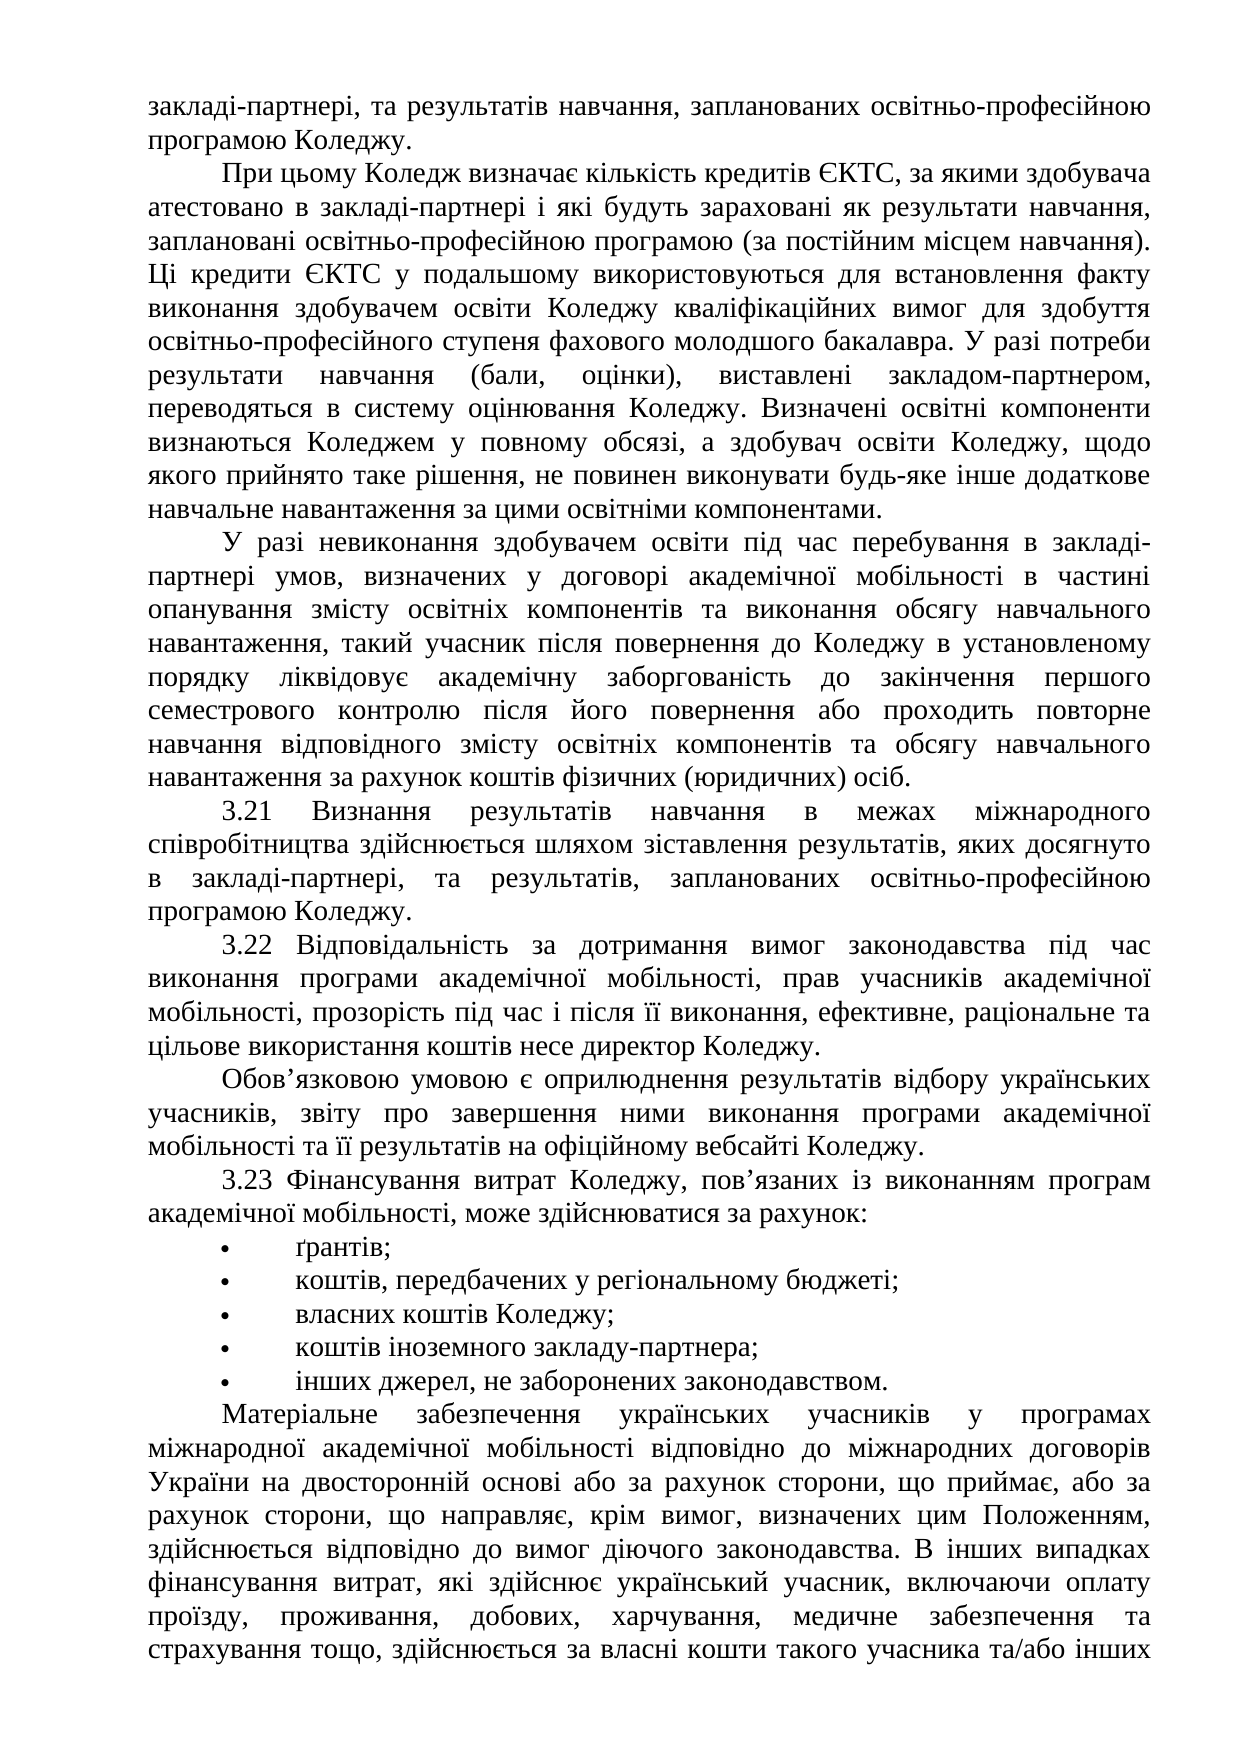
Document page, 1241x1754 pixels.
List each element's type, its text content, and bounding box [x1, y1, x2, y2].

list коштів, передбачених у регіональному бюджеті; [148, 1262, 1152, 1296]
text У разі невиконання здобувачем освіти під час перебування в закладі-партнері умов, визначених у договорі академічної мобільності в частині опанування змісту освітніх компонентів та виконання обсягу навчального навантаження, такий учасник після повернення до Коледжу в установленому порядку ліквідовує академічну заборгованість до закінчення першого семестрового контролю після його повернення або проходить повторне навчання відповідного змісту освітніх компонентів та обсягу навчального навантаження за рахунок коштів фізичних (юридичних) осіб. [148, 524, 1152, 793]
list ґрантів; [148, 1229, 1152, 1262]
list власних коштів Коледжу; [148, 1296, 1152, 1329]
text При цьому Коледж визначає кількість кредитів ЄКТС, за якими здобувача атестовано в закладі-партнері і які будуть зараховані як результати навчання, заплановані освітньо-професійною програмою (за постійним місцем навчання). Ці кредити ЄКТС у подальшому використовуються для встановлення факту виконання здобувачем освіти Коледжу кваліфікаційних вимог для здобуття освітньо-професійного ступеня фахового молодшого бакалавра. У разі потреби результати навчання (бали, оцінки), виставлені закладом-партнером, переводяться в систему оцінювання Коледжу. Визначені освітні компоненти визнаються Коледжем у повному обсязі, а здобувач освіти Коледжу, щодо якого прийнято таке рішення, не повинен виконувати будь-яке інше додаткове навчальне навантаження за цими освітніми компонентами. [148, 156, 1152, 524]
text 3.23 Фінансування витрат Коледжу, пов’язаних із виконанням програм академічної мобільності, може здійснюватися за рахунок: [148, 1162, 1152, 1229]
list коштів іноземного закладу-партнера; [148, 1329, 1152, 1363]
text Обов’язковою умовою є оприлюднення результатів відбору українських учасників, звіту про завершення ними виконання програми академічної мобільності та її результатів на офіційному вебсайті Коледжу. [148, 1061, 1152, 1162]
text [148, 1397, 1152, 1665]
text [148, 88, 1152, 156]
text 3.22 Відповідальність за дотримання вимог законодавства під час виконання програми академічної мобільності, прав учасників академічної мобільності, прозорість під час і після її виконання, ефективне, раціональне та цільове використання коштів несе директор Коледжу. [148, 927, 1152, 1061]
text 3.21 Визнання результатів навчання в межах міжнародного співробітництва здійснюється шляхом зіставлення результатів, яких досягнуто в закладі-партнері, та результатів, запланованих освітньо-професійною програмою Коледжу. [148, 793, 1152, 927]
list інших джерел, не заборонених законодавством. [148, 1363, 1152, 1397]
